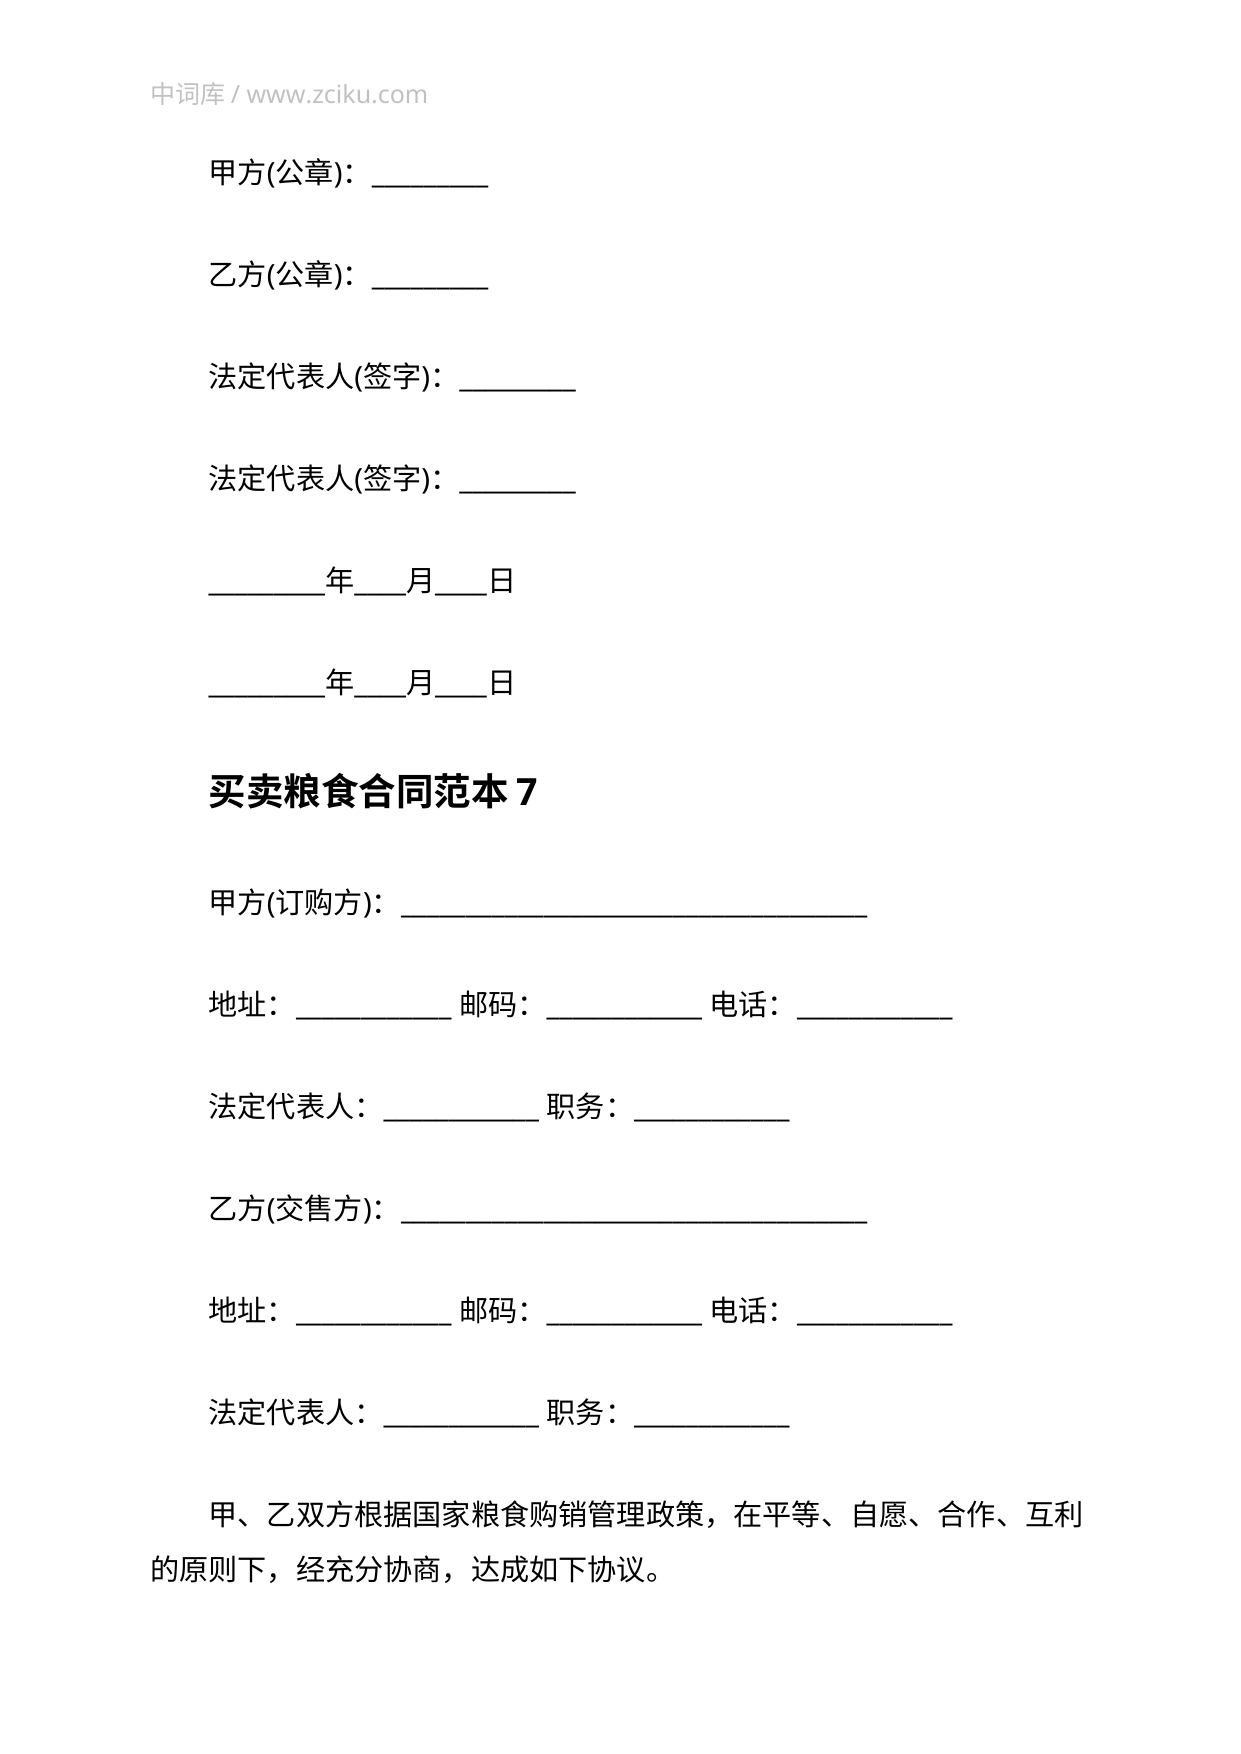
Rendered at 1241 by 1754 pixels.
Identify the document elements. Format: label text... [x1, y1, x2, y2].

text 法定代表人(签字)：_________ [150, 354, 1090, 396]
text 甲、乙双方根据国家粮食购销管理政策，在平等、自愿、合作、互利的原则下，经充分协商，达成如下协议。 [150, 1491, 1090, 1588]
text _________年____月____日 [150, 558, 1090, 600]
text 买卖粮食合同范本7 [150, 762, 1090, 816]
text 法定代表人：____________ 职务：____________ [150, 1083, 1090, 1126]
text 地址：____________ 邮码：____________ 电话：____________ [150, 1287, 1090, 1330]
text 地址：____________ 邮码：____________ 电话：____________ [150, 981, 1090, 1024]
text 乙方(公章)：_________ [150, 252, 1090, 294]
text 法定代表人(签字)：_________ [150, 456, 1090, 498]
text _________年____月____日 [150, 660, 1090, 702]
text 甲方(公章)：_________ [150, 150, 1090, 192]
text 甲方(订购方)：____________________________________ [150, 879, 1090, 922]
text 乙方(交售方)：____________________________________ [150, 1185, 1090, 1228]
text 法定代表人：____________ 职务：____________ [150, 1389, 1090, 1432]
